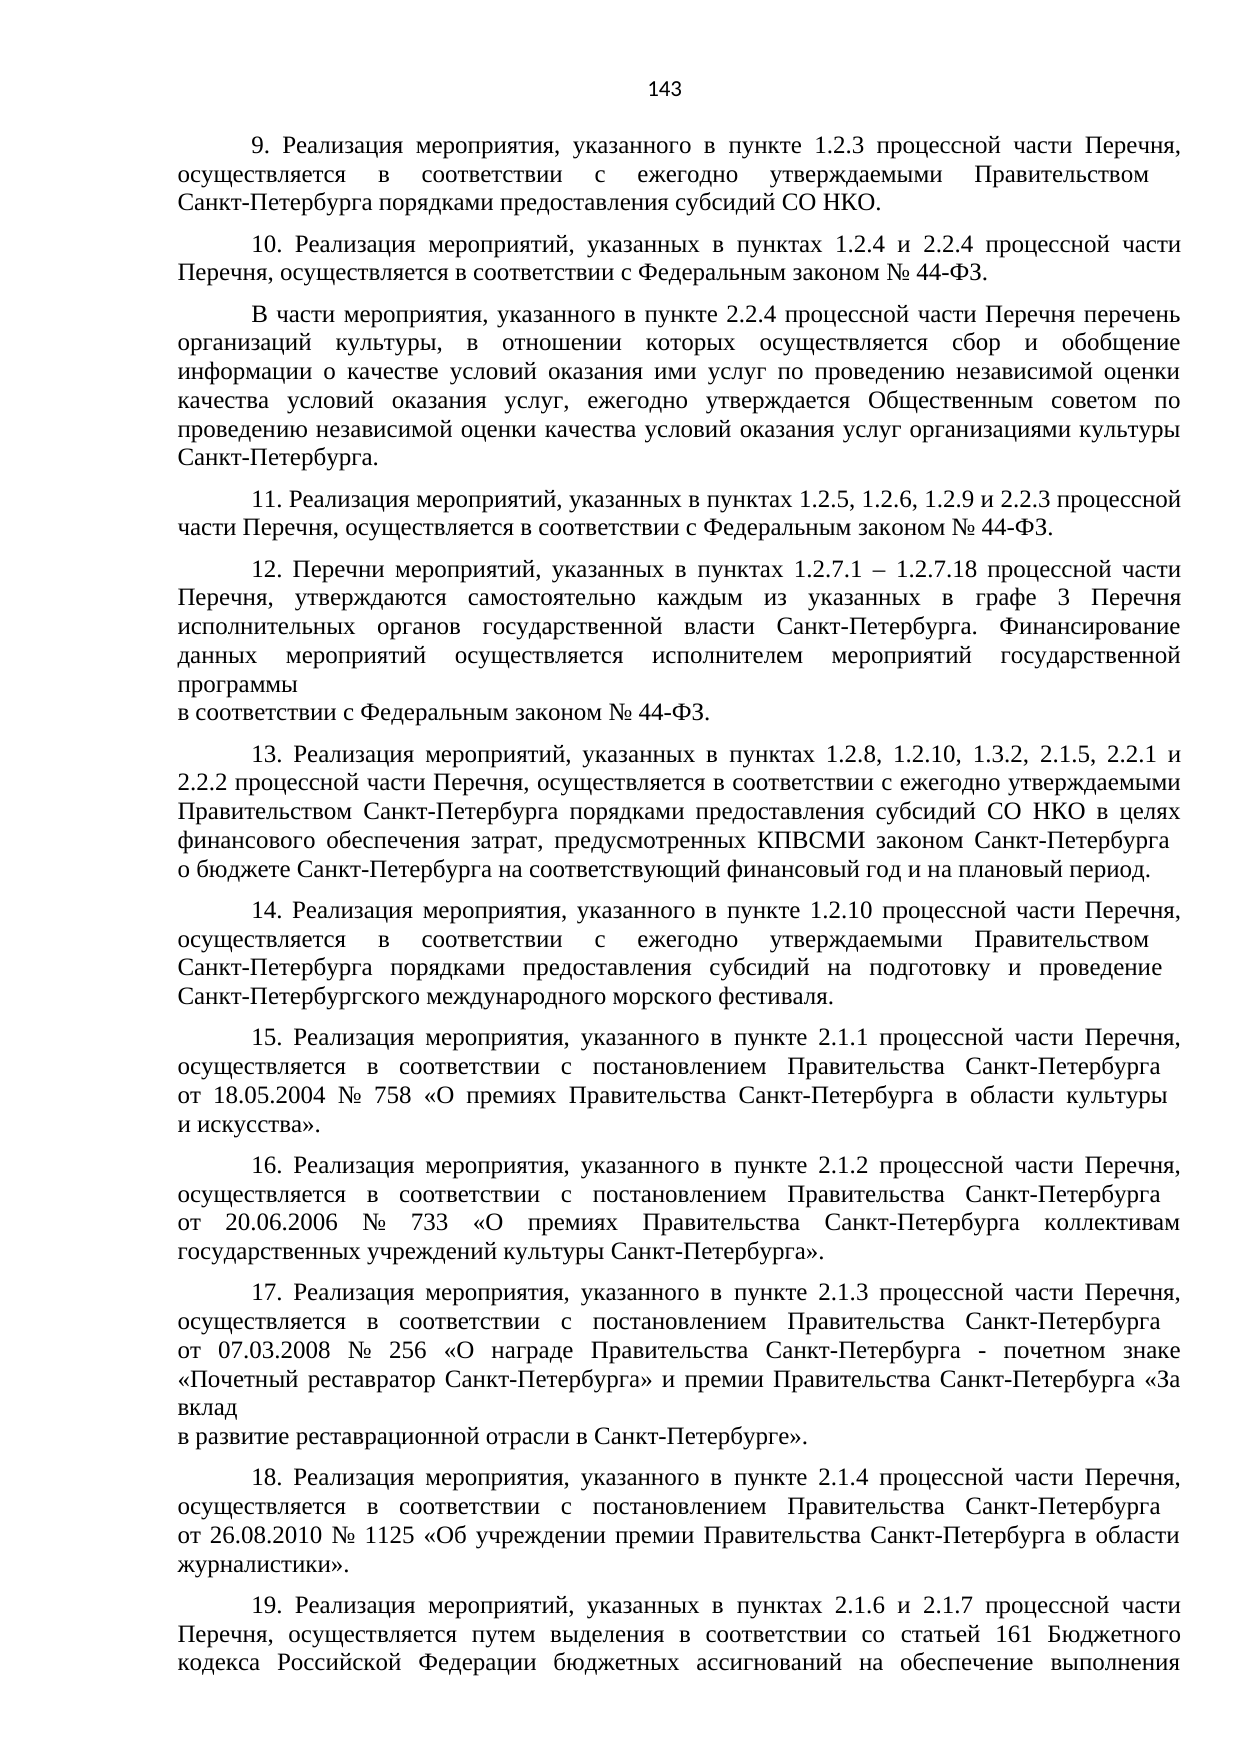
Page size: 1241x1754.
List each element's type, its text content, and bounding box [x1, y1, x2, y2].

text 17. Реализация мероприятия, указанного в пункте 2.1.3 процессной части Перечня, осуществляется в соответствии с постановлением Правительства Санкт-Петербурга от 07.03.2008 № 256 «О награде Правительства Санкт-Петербурга - почетном знаке «Почетный реставратор Санкт-Петербурга» и премии Правительства Санкт-Петербурга «За вклад в развитие реставрационной отрасли в Санкт-Петербурге». [177, 1277, 1181, 1450]
text 10. Реализация мероприятий, указанных в пунктах 1.2.4 и 2.2.4 процессной части Перечня, осуществляется в соответствии с Федеральным законом № 44-ФЗ. [177, 229, 1181, 286]
text В части мероприятия, указанного в пункте 2.2.4 процессной части Перечня перечень организаций культуры, в отношении которых осуществляется сбор и обобщение информации о качестве условий оказания ими услуг по проведению независимой оценки качества условий оказания услуг, ежегодно утверждается Общественным советом по проведению независимой оценки качества условий оказания услуг организациями культуры Санкт-Петербурга. [177, 299, 1181, 471]
text 15. Реализация мероприятия, указанного в пункте 2.1.1 процессной части Перечня, осуществляется в соответствии с постановлением Правительства Санкт-Петербурга от 18.05.2004 № 758 «О премиях Правительства Санкт-Петербурга в области культуры и искусства». [177, 1022, 1181, 1137]
text 11. Реализация мероприятий, указанных в пунктах 1.2.5, 1.2.6, 1.2.9 и 2.2.3 процессной части Перечня, осуществляется в соответствии с Федеральным законом № 44-ФЗ. [177, 484, 1181, 541]
text 12. Перечни мероприятий, указанных в пунктах 1.2.7.1 – 1.2.7.18 процессной части Перечня, утверждаются самостоятельно каждым из указанных в графе 3 Перечня исполнительных органов государственной власти Санкт-Петербурга. Финансирование данных мероприятий осуществляется исполнителем мероприятий государственной программы в соответствии с Федеральным законом № 44-ФЗ. [177, 554, 1181, 726]
text 16. Реализация мероприятия, указанного в пункте 2.1.2 процессной части Перечня, осуществляется в соответствии с постановлением Правительства Санкт-Петербурга от 20.06.2006 № 733 «О премиях Правительства Санкт-Петербурга коллективам государственных учреждений культуры Санкт-Петербурга». [177, 1150, 1181, 1265]
text 13. Реализация мероприятий, указанных в пунктах 1.2.8, 1.2.10, 1.3.2, 2.1.5, 2.2.1 и 2.2.2 процессной части Перечня, осуществляется в соответствии с ежегодно утверждаемыми Правительством Санкт-Петербурга порядками предоставления субсидий СО НКО в целях финансового обеспечения затрат, предусмотренных КПВСМИ законом Санкт-Петербурга о бюджете Санкт-Петербурга на соответствующий финансовый год и на плановый период. [177, 739, 1181, 882]
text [177, 1590, 1181, 1676]
text 18. Реализация мероприятия, указанного в пункте 2.1.4 процессной части Перечня, осуществляется в соответствии с постановлением Правительства Санкт-Петербурга от 26.08.2010 № 1125 «Об учреждении премии Правительства Санкт-Петербурга в области журналистики». [177, 1462, 1181, 1577]
text 14. Реализация мероприятия, указанного в пункте 1.2.10 процессной части Перечня, осуществляется в соответствии с ежегодно утверждаемыми Правительством Санкт-Петербурга порядками предоставления субсидий на подготовку и проведение Санкт-Петербургского международного морского фестиваля. [177, 895, 1181, 1010]
text 9. Реализация мероприятия, указанного в пункте 1.2.3 процессной части Перечня, осуществляется в соответствии с ежегодно утверждаемыми Правительством Санкт-Петербурга порядками предоставления субсидий СО НКО. [177, 130, 1181, 216]
